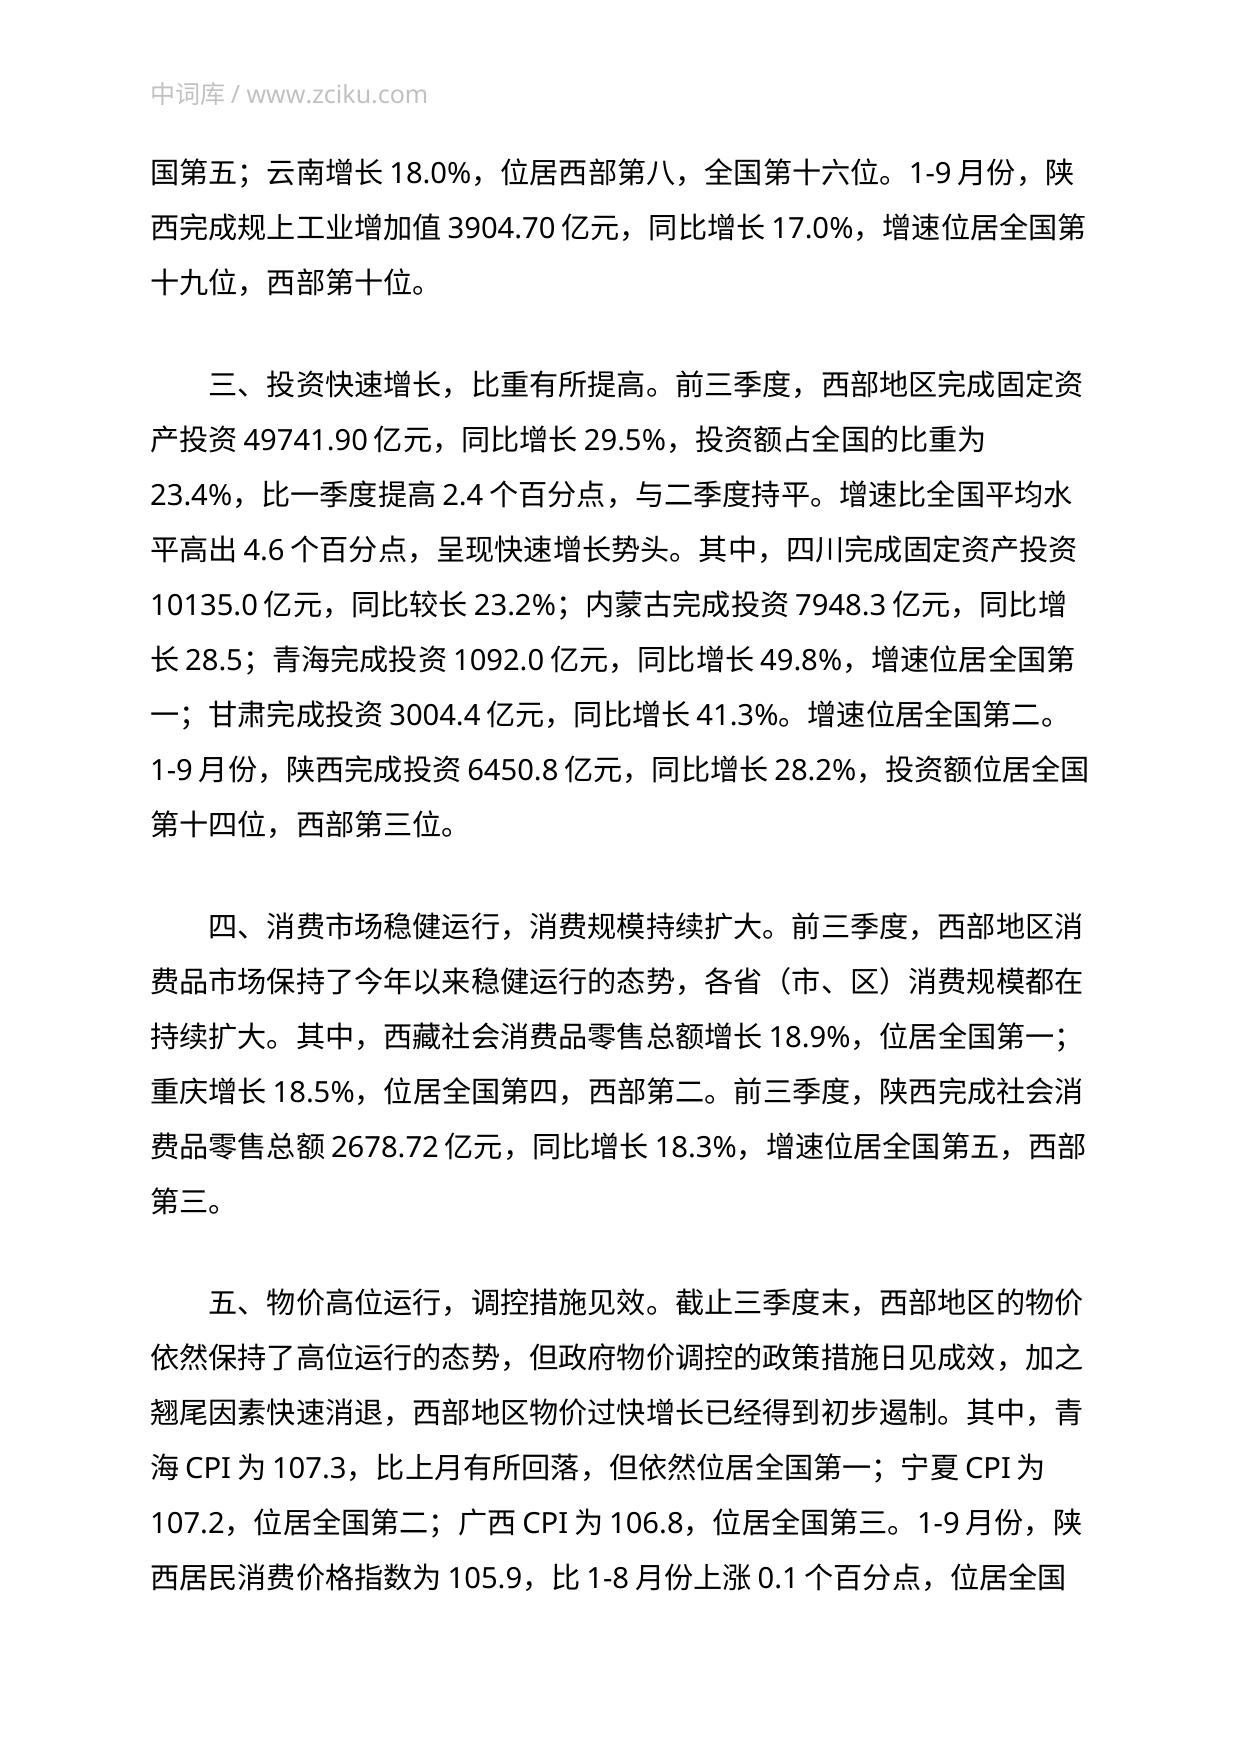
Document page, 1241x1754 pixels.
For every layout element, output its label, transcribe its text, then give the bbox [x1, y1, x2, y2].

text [150, 150, 1090, 302]
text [150, 1280, 1090, 1597]
text 四、消费市场稳健运行，消费规模持续扩大。前三季度，西部地区消费品市场保持了今年以来稳健运行的态势，各省（市、区）消费规模都在持续扩大。其中，西藏社会消费品零售总额增长18.9%，位居全国第一；重庆增长18.5%，位居全国第四，西部第二。前三季度，陕西完成社会消费品零售总额2678.72亿元，同比增长18.3%，增速位居全国第五，西部第三。 [150, 903, 1090, 1221]
text 三、投资快速增长，比重有所提高。前三季度，西部地区完成固定资产投资49741.90亿元，同比增长29.5%，投资额占全国的比重为23.4%，比一季度提高2.4个百分点，与二季度持平。增速比全国平均水平高出4.6个百分点，呈现快速增长势头。其中，四川完成固定资产投资10135.0亿元，同比较长23.2%；内蒙古完成投资7948.3亿元，同比增长28.5；青海完成投资1092.0亿元，同比增长49.8%，增速位居全国第一；甘肃完成投资3004.4亿元，同比增长41.3%。增速位居全国第二。1-9月份，陕西完成投资6450.8亿元，同比增长28.2%，投资额位居全国第十四位，西部第三位。 [150, 362, 1090, 844]
